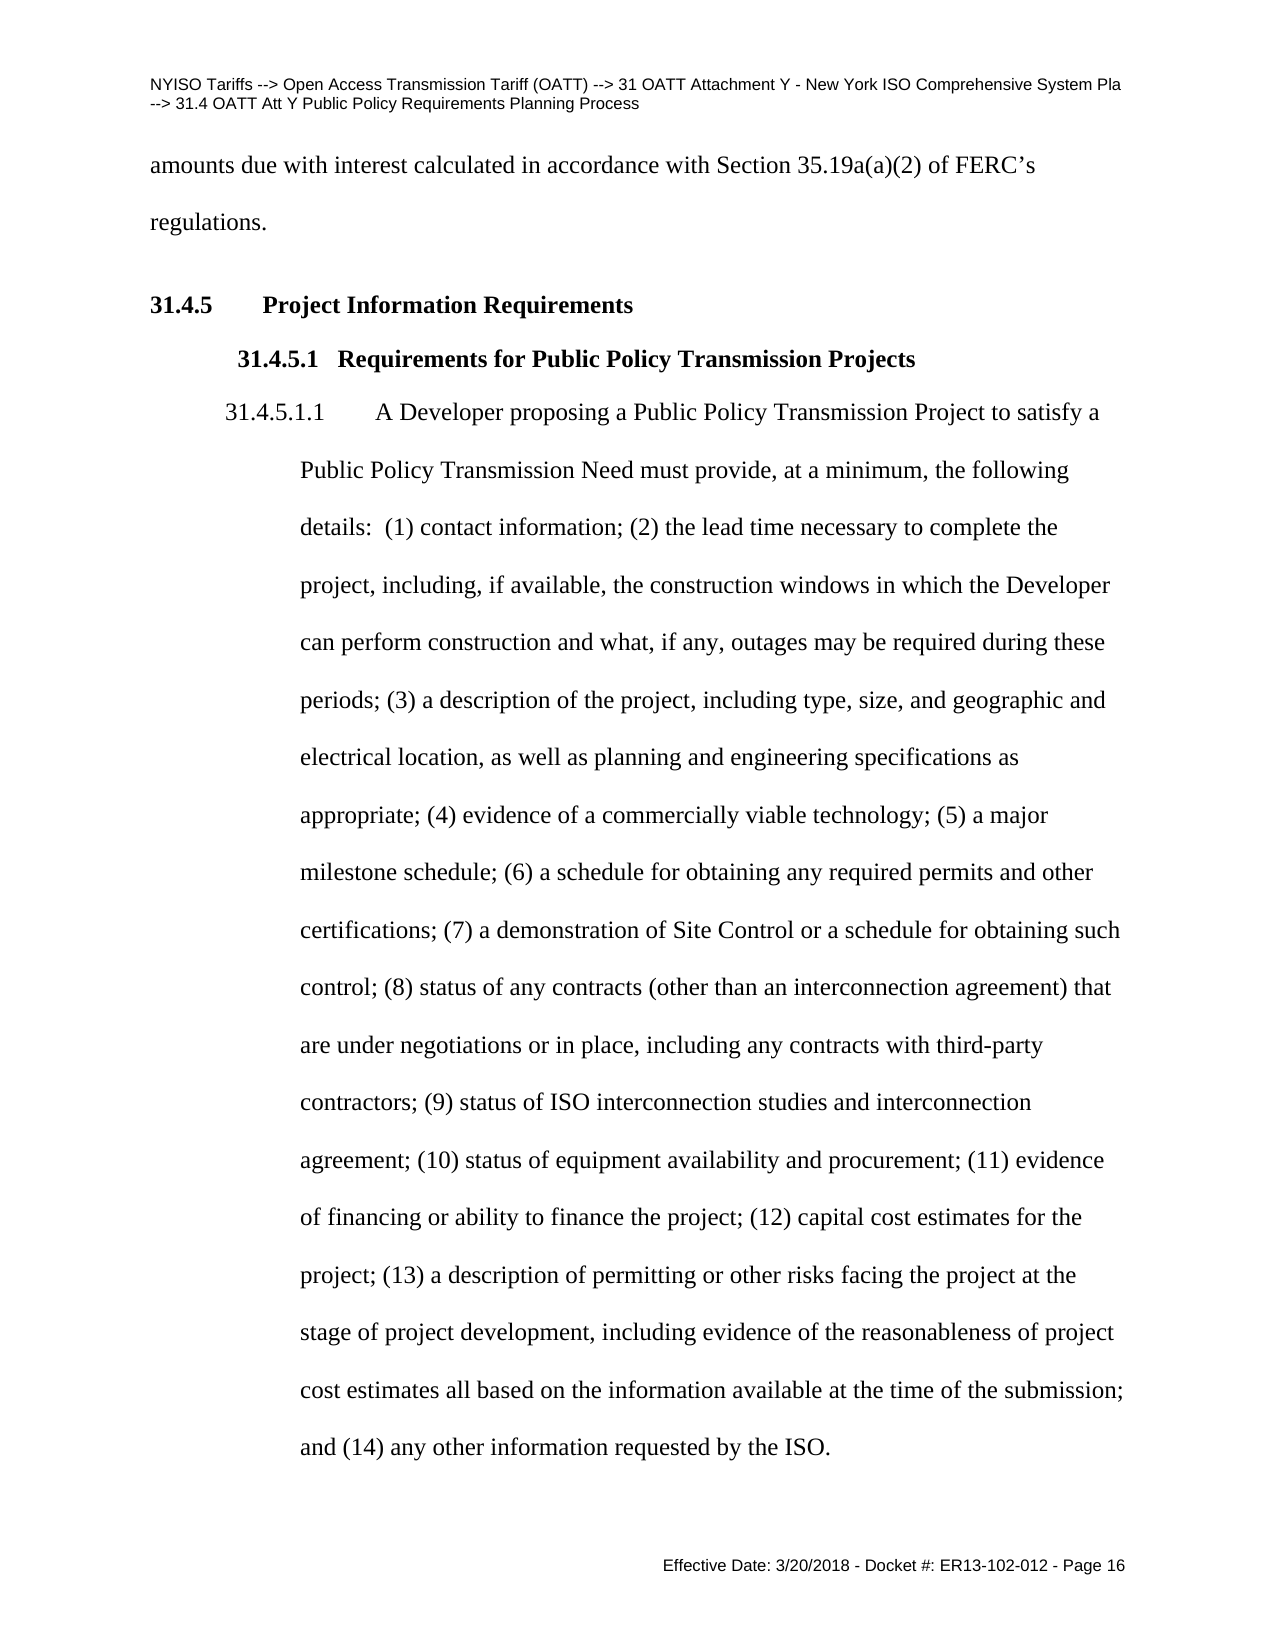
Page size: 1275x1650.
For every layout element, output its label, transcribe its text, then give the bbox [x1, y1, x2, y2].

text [150, 150, 1125, 236]
text 31.4.5.1.1 A Developer proposing a Public Policy Transmission Project to satisfy a Public Policy Transmission Need must provide, at a minimum, the following details: (1) contact information; (2) the lead time necessary to complete the project, including, if available, the construction windows in which the Developer can perform construction and what, if any, outages may be required during these periods; (3) a description of the project, including type, size, and geographic and electrical location, as well as planning and engineering specifications as appropriate; (4) evidence of a commercially viable technology; (5) a major milestone schedule; (6) a schedule for obtaining any required permits and other certifications; (7) a demonstration of Site Control or a schedule for obtaining such control; (8) status of any contracts (other than an interconnection agreement) that are under negotiations or in place, including any contracts with third-party contractors; (9) status of ISO interconnection studies and interconnection agreement; (10) status of equipment availability and procurement; (11) evidence of financing or ability to finance the project; (12) capital cost estimates for the project; (13) a description of permitting or other risks facing the project at the stage of project development, including evidence of the reasonableness of project cost estimates all based on the information available at the time of the submission; and (14) any other information requested by the ISO. [225, 397, 1125, 1461]
subtitle 31.4.5.1 Requirements for Public Policy Transmission Projects [225, 344, 1125, 372]
subtitle 31.4.5 Project Information Requirements [150, 290, 1059, 319]
